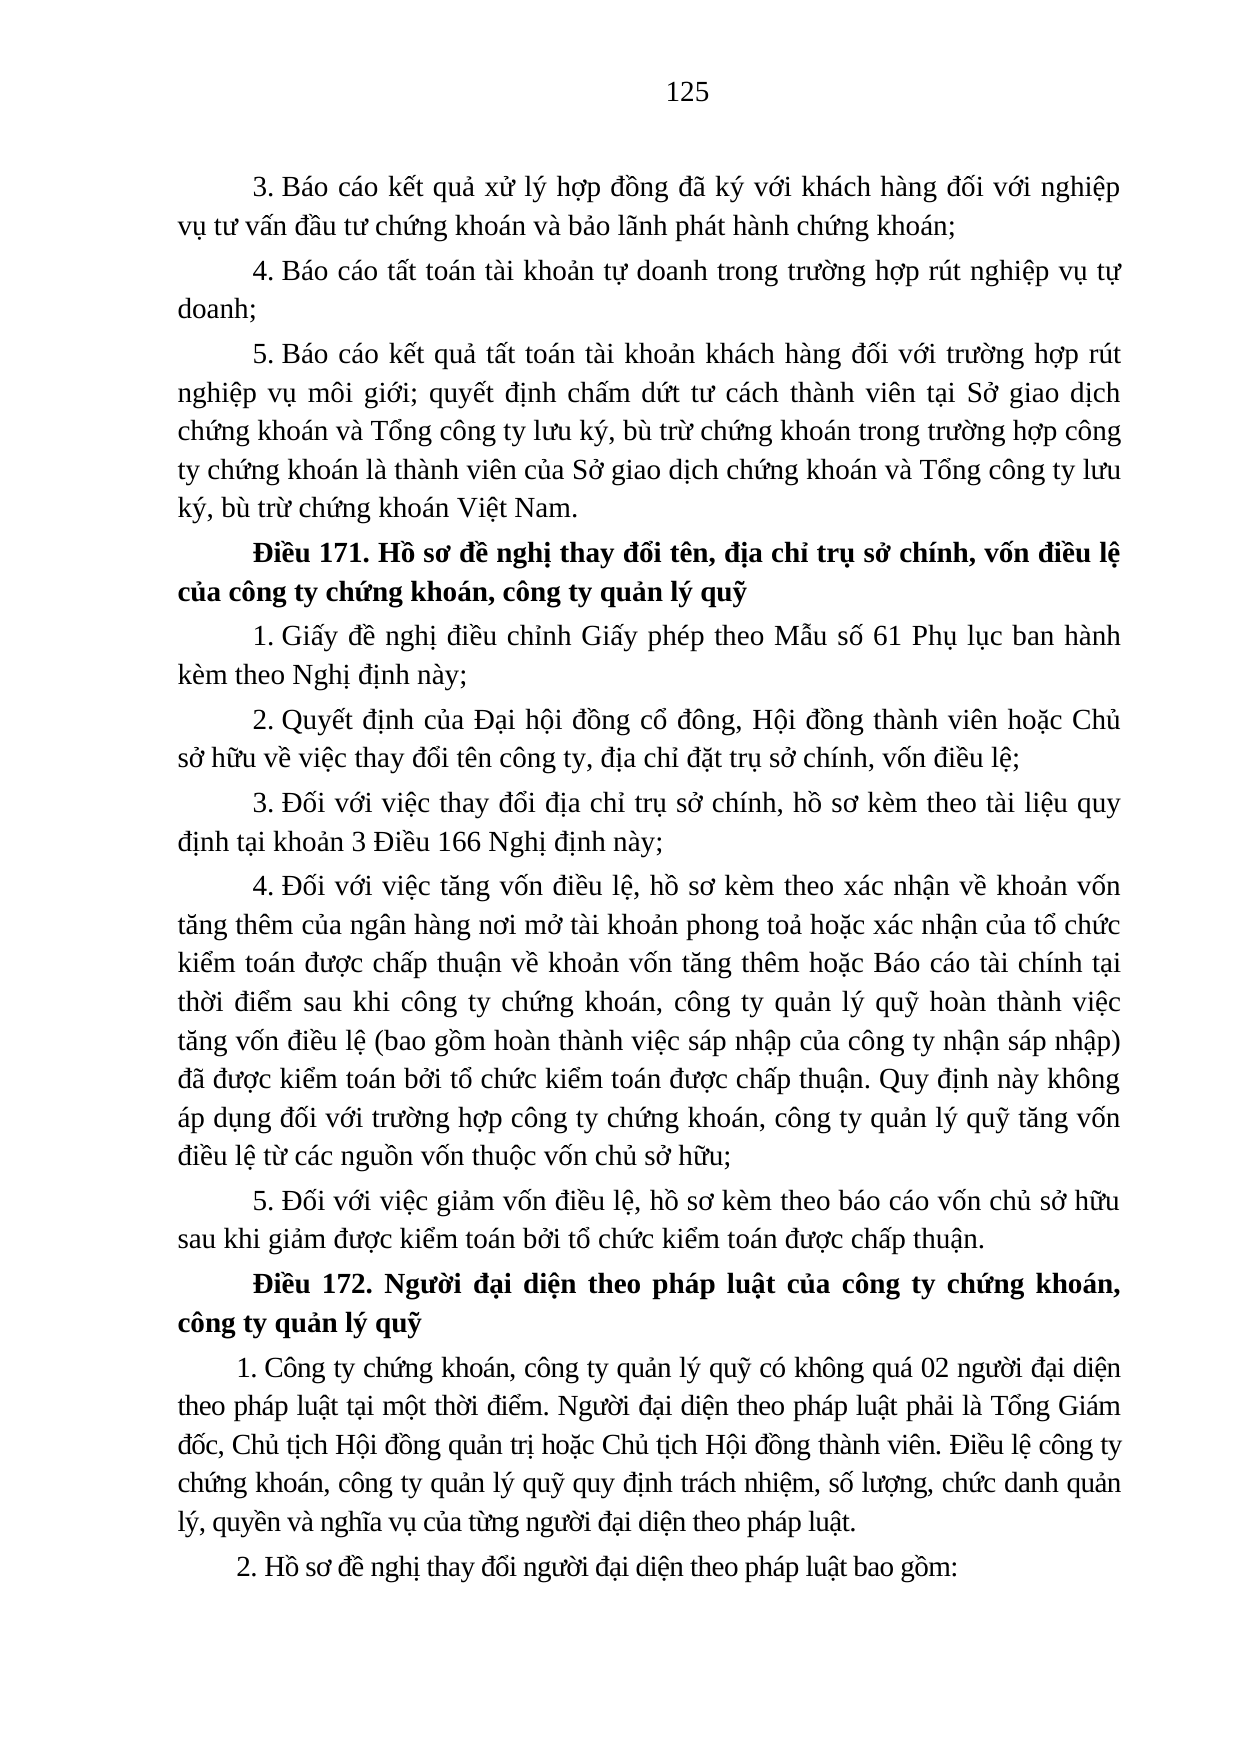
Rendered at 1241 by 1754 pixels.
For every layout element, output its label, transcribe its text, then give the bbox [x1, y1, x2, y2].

list Đối với việc giảm vốn điều lệ, hồ sơ kèm theo báo cáo vốn chủ sở hữu sau khi giảm được kiểm toán bởi tổ chức kiểm toán được chấp thuận. [177, 1183, 1122, 1255]
list Hồ sơ đề nghị thay đổi người đại diện theo pháp luật bao gồm: [177, 1549, 1122, 1582]
text Điều 172. Người đại diện theo pháp luật của công ty chứng khoán, công ty quản lý quỹ [177, 1266, 1122, 1338]
text Điều 171. Hồ sơ đề nghị thay đổi tên, địa chỉ trụ sở chính, vốn điều lệ của công ty chứng khoán, công ty quản lý quỹ [177, 535, 1122, 607]
list Báo cáo kết quả tất toán tài khoản khách hàng đối với trường hợp rút nghiệp vụ môi giới; quyết định chấm dứt tư cách thành viên tại Sở giao dịch chứng khoán và Tổng công ty lưu ký, bù trừ chứng khoán trong trường hợp công ty chứng khoán là thành viên của Sở giao dịch chứng khoán và Tổng công ty lưu ký, bù trừ chứng khoán Việt Nam. [177, 336, 1122, 524]
list Báo cáo tất toán tài khoản tự doanh trong trường hợp rút nghiệp vụ tự doanh; [177, 253, 1122, 325]
list Giấy đề nghị điều chỉnh Giấy phép theo Mẫu số 61 Phụ lục ban hành kèm theo Nghị định này; [177, 618, 1122, 691]
list Công ty chứng khoán, công ty quản lý quỹ có không quá 02 người đại diện theo pháp luật tại một thời điểm. Người đại diện theo pháp luật phải là Tổng Giám đốc, Chủ tịch Hội đồng quản trị hoặc Chủ tịch Hội đồng thành viên. Điều lệ công ty chứng khoán, công ty quản lý quỹ quy định trách nhiệm, số lượng, chức danh quản lý, quyền và nghĩa vụ của từng người đại diện theo pháp luật. [177, 1350, 1122, 1537]
list Quyết định của Đại hội đồng cổ đông, Hội đồng thành viên hoặc Chủ sở hữu về việc thay đổi tên công ty, địa chỉ đặt trụ sở chính, vốn điều lệ; [177, 702, 1122, 774]
list Đối với việc thay đổi địa chỉ trụ sở chính, hồ sơ kèm theo tài liệu quy định tại khoản 3 Điều 166 Nghị định này; [177, 785, 1122, 857]
list Báo cáo kết quả xử lý hợp đồng đã ký với khách hàng đối với nghiệp vụ tư vấn đầu tư chứng khoán và bảo lãnh phát hành chứng khoán; [177, 169, 1122, 242]
list Đối với việc tăng vốn điều lệ, hồ sơ kèm theo xác nhận về khoản vốn tăng thêm của ngân hàng nơi mở tài khoản phong toả hoặc xác nhận của tổ chức kiểm toán được chấp thuận về khoản vốn tăng thêm hoặc Báo cáo tài chính tại thời điểm sau khi công ty chứng khoán, công ty quản lý quỹ hoàn thành việc tăng vốn điều lệ (bao gồm hoàn thành việc sáp nhập của công ty nhận sáp nhập) đã được kiểm toán bởi tổ chức kiểm toán được chấp thuận. Quy định này không áp dụng đối với trường hợp công ty chứng khoán, công ty quản lý quỹ tăng vốn điều lệ từ các nguồn vốn thuộc vốn chủ sở hữu; [177, 868, 1122, 1172]
